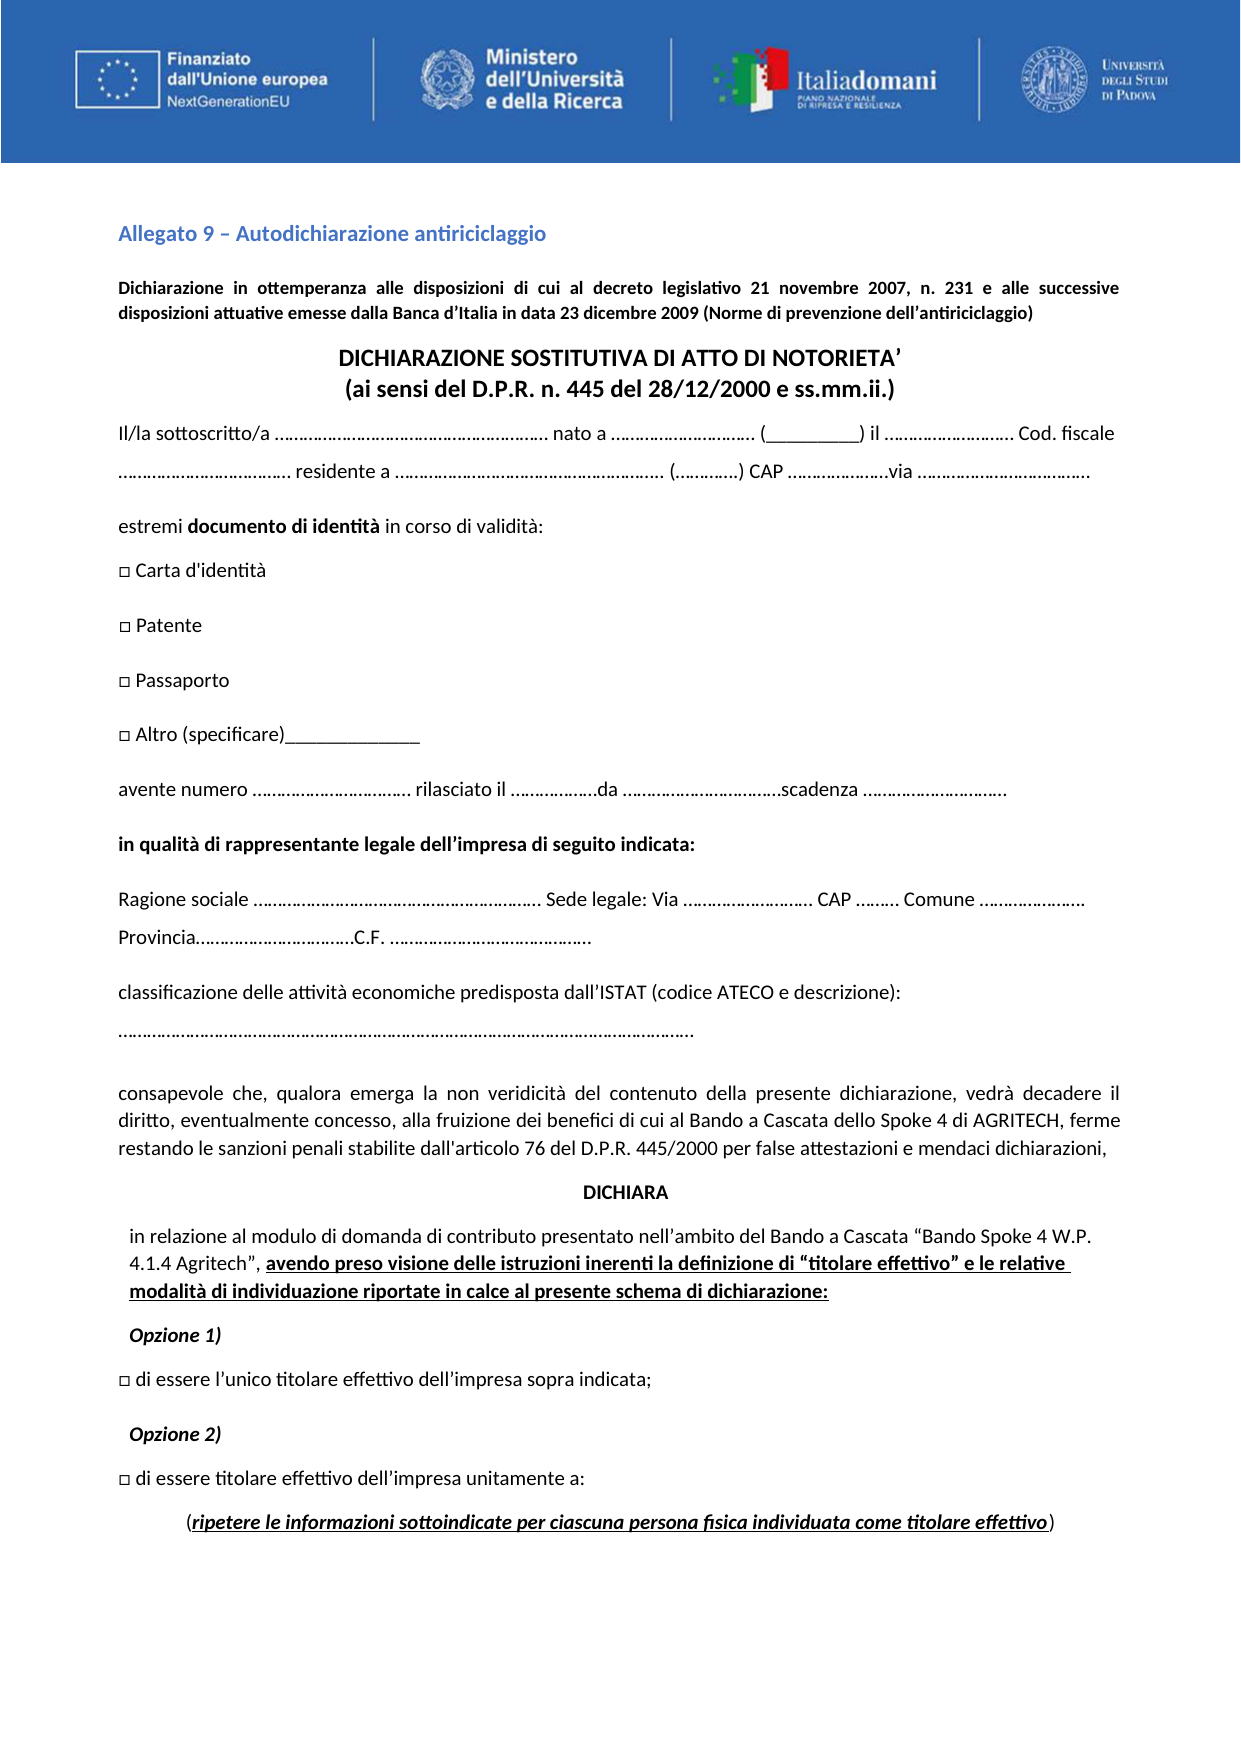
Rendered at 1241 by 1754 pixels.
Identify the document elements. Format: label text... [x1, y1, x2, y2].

text □ Carta d'identità [118, 557, 1122, 583]
text □ di essere l’unico titolare effettivo dell’impresa sopra indicata; [118, 1366, 1122, 1391]
text Allegato 9 – Autodichiarazione antiriciclaggio [118, 219, 1122, 247]
text □ di essere titolare effettivo dell’impresa unitamente a: [118, 1465, 1122, 1490]
text consapevole che, qualora emerga la non veridicità del contenuto della presente dichiarazione, vedrà decadere il diritto, eventualmente concesso, alla fruizione dei benefici di cui al Bando a Cascata dello Spoke 4 di AGRITECH, ferme restando le sanzioni penali stabilite dall'articolo 76 del D.P.R. 445/2000 per false attestazioni e mendaci dichiarazioni, [118, 1080, 1122, 1160]
text Opzione 1) [129, 1322, 1122, 1347]
text in relazione al modulo di domanda di contributo presentato nell’ambito del Bando a Cascata “Bando Spoke 4 W.P. 4.1.4 Agritech”, avendo preso visione delle istruzioni inerenti la definizione di “titolare effettivo” e le relative modalità di individuazione riportate in calce al presente schema di dichiarazione: [129, 1223, 1122, 1303]
picture [1, 0, 1241, 163]
text □ Patente [118, 612, 1122, 637]
text estremi documento di identità in corso di validità: [118, 513, 1122, 538]
text Opzione 2) [129, 1421, 1122, 1446]
text □ Passaporto [118, 667, 1122, 692]
text (ai sensi del D.P.R. n. 445 del 28/12/2000 e ss.mm.ii.) [118, 373, 1122, 403]
text classificazione delle attività economiche predisposta dall’ISTAT (codice ATECO e descrizione): ………………………………………………………………………………………………………… [118, 979, 1122, 1042]
text Dichiarazione in ottemperanza alle disposizioni di cui al decreto legislativo 21 novembre 2007, n. 231 e alle successive disposizioni attuative emesse dalla Banca d’Italia in data 23 dicembre 2009 (Norme di prevenzione dell’antiriciclaggio) [118, 276, 1122, 324]
text □ Altro (specificare)_____________ [118, 722, 1122, 747]
text Ragione sociale …………………………………………………… Sede legale: Via ……………………… CAP ……… Comune …………………. Provincia……………………………C.F. …………………………………… [118, 886, 1122, 949]
text DICHIARA [129, 1179, 1122, 1204]
text avente numero …………………………… rilasciato il ………………da ……………………………scadenza ………………………… [118, 776, 1122, 802]
text DICHIARAZIONE SOSTITUTIVA DI ATTO DI NOTORIETA’ [118, 342, 1122, 373]
text Il/la sottoscritto/a ………………………………………………… nato a ………………………… (_________) il ……………………… Cod. fiscale ……………………………… residente a ……………………………………………….. (………….) CAP …………………via ……………………………… [118, 420, 1122, 484]
text (ripetere le informazioni sottoindicate per ciascuna persona fisica individuata come titolare effettivo) [118, 1509, 1122, 1534]
text in qualità di rappresentante legale dell’impresa di seguito indicata: [118, 831, 1122, 857]
